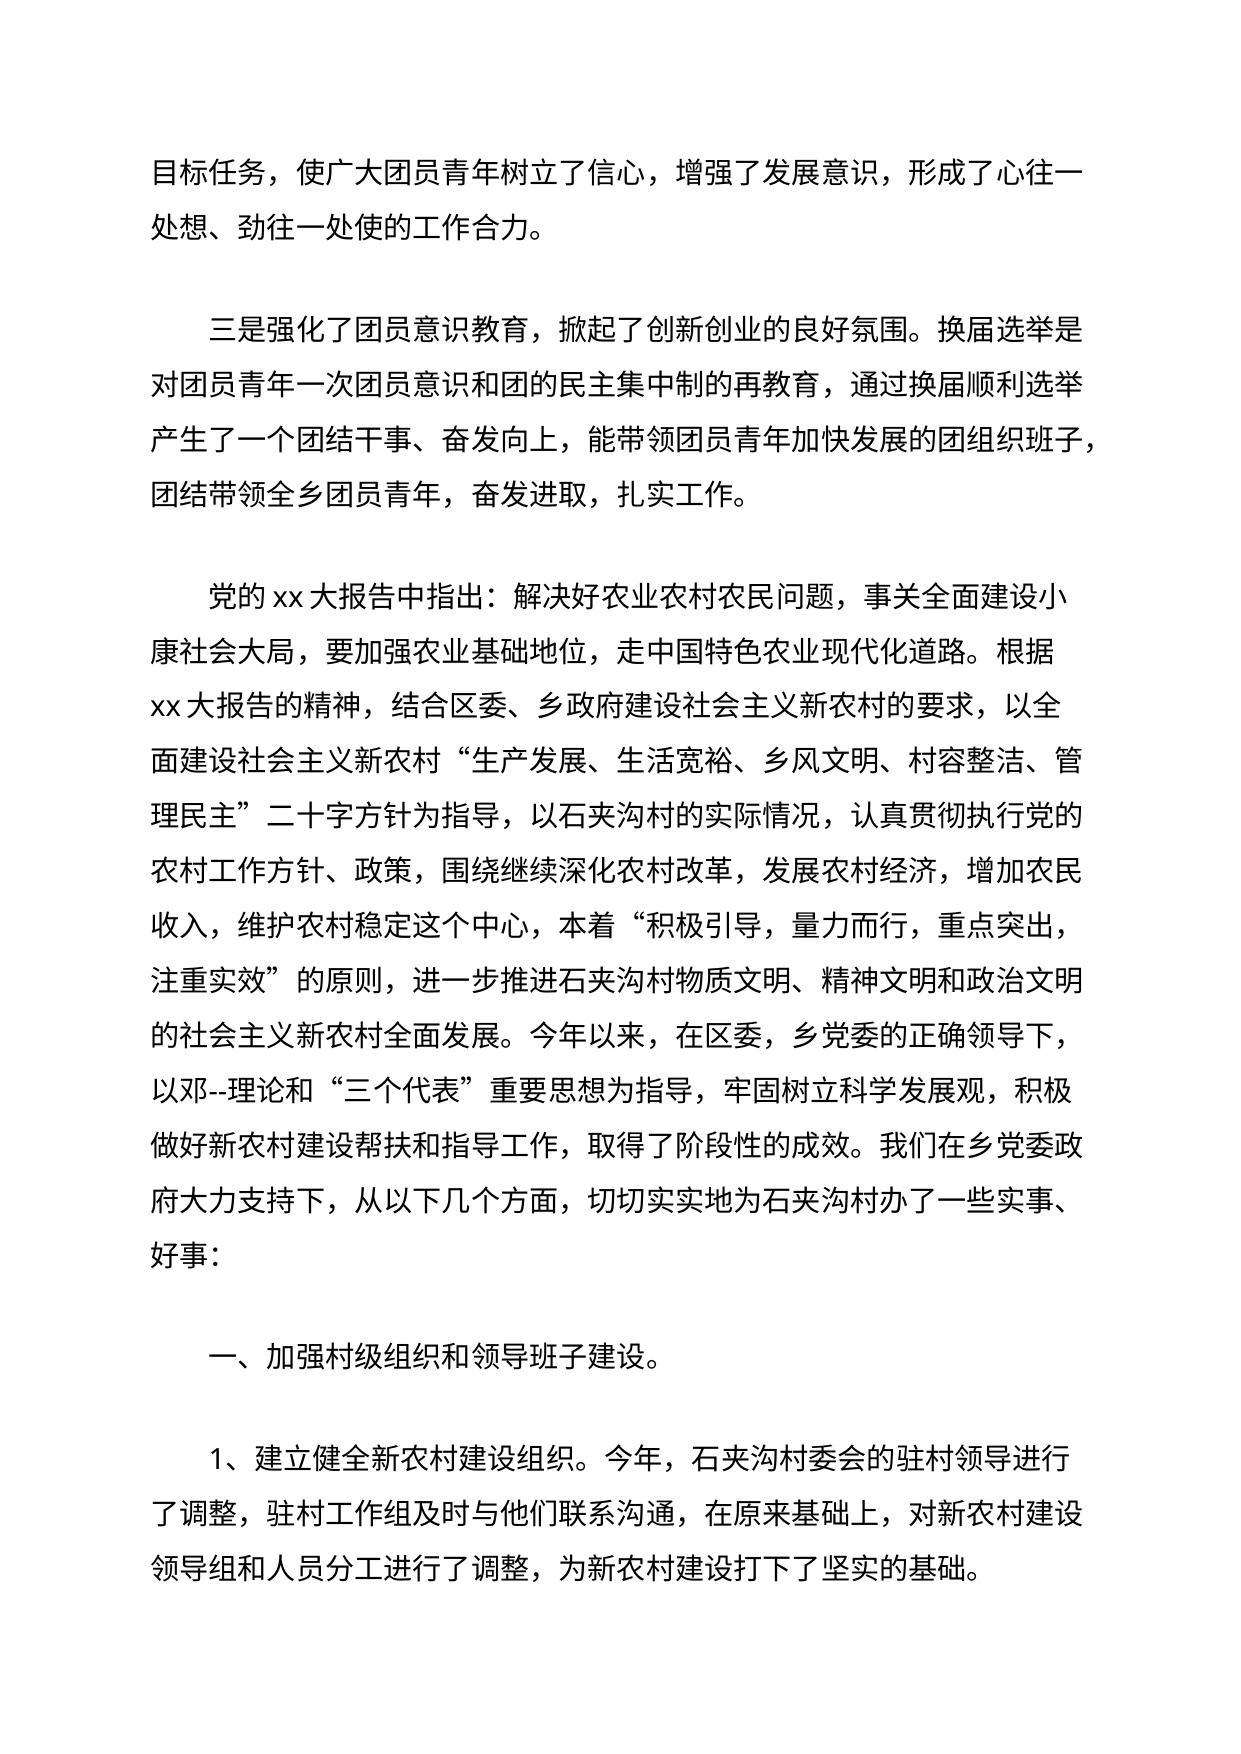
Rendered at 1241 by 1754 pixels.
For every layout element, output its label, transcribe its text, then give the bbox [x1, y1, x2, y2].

text 三是强化了团员意识教育，掀起了创新创业的良好氛围。换届选举是对团员青年一次团员意识和团的民主集中制的再教育，通过换届顺利选举产生了一个团结干事、奋发向上，能带领团员青年加快发展的团组织班子，团结带领全乡团员青年，奋发进取，扎实工作。 [150, 307, 1090, 514]
text 一、加强村级组织和领导班子建设。 [150, 1334, 1090, 1376]
text 1、建立健全新农村建设组织。今年，石夹沟村委会的驻村领导进行了调整，驻村工作组及时与他们联系沟通，在原来基础上，对新农村建设领导组和人员分工进行了调整，为新农村建设打下了坚实的基础。 [150, 1436, 1090, 1588]
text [150, 150, 1090, 247]
text 党的xx大报告中指出：解决好农业农村农民问题，事关全面建设小康社会大局，要加强农业基础地位，走中国特色农业现代化道路。根据xx大报告的精神，结合区委、乡政府建设社会主义新农村的要求，以全面建设社会主义新农村“生产发展、生活宽裕、乡风文明、村容整洁、管理民主”二十字方针为指导，以石夹沟村的实际情况，认真贯彻执行党的农村工作方针、政策，围绕继续深化农村改革，发展农村经济，增加农民收入，维护农村稳定这个中心，本着“积极引导，量力而行，重点突出，注重实效”的原则，进一步推进石夹沟村物质文明、精神文明和政治文明的社会主义新农村全面发展。今年以来，在区委，乡党委的正确领导下，以邓--理论和“三个代表”重要思想为指导，牢固树立科学发展观，积极做好新农村建设帮扶和指导工作，取得了阶段性的成效。我们在乡党委政府大力支持下，从以下几个方面，切切实实地为石夹沟村办了一些实事、好事： [150, 573, 1090, 1274]
